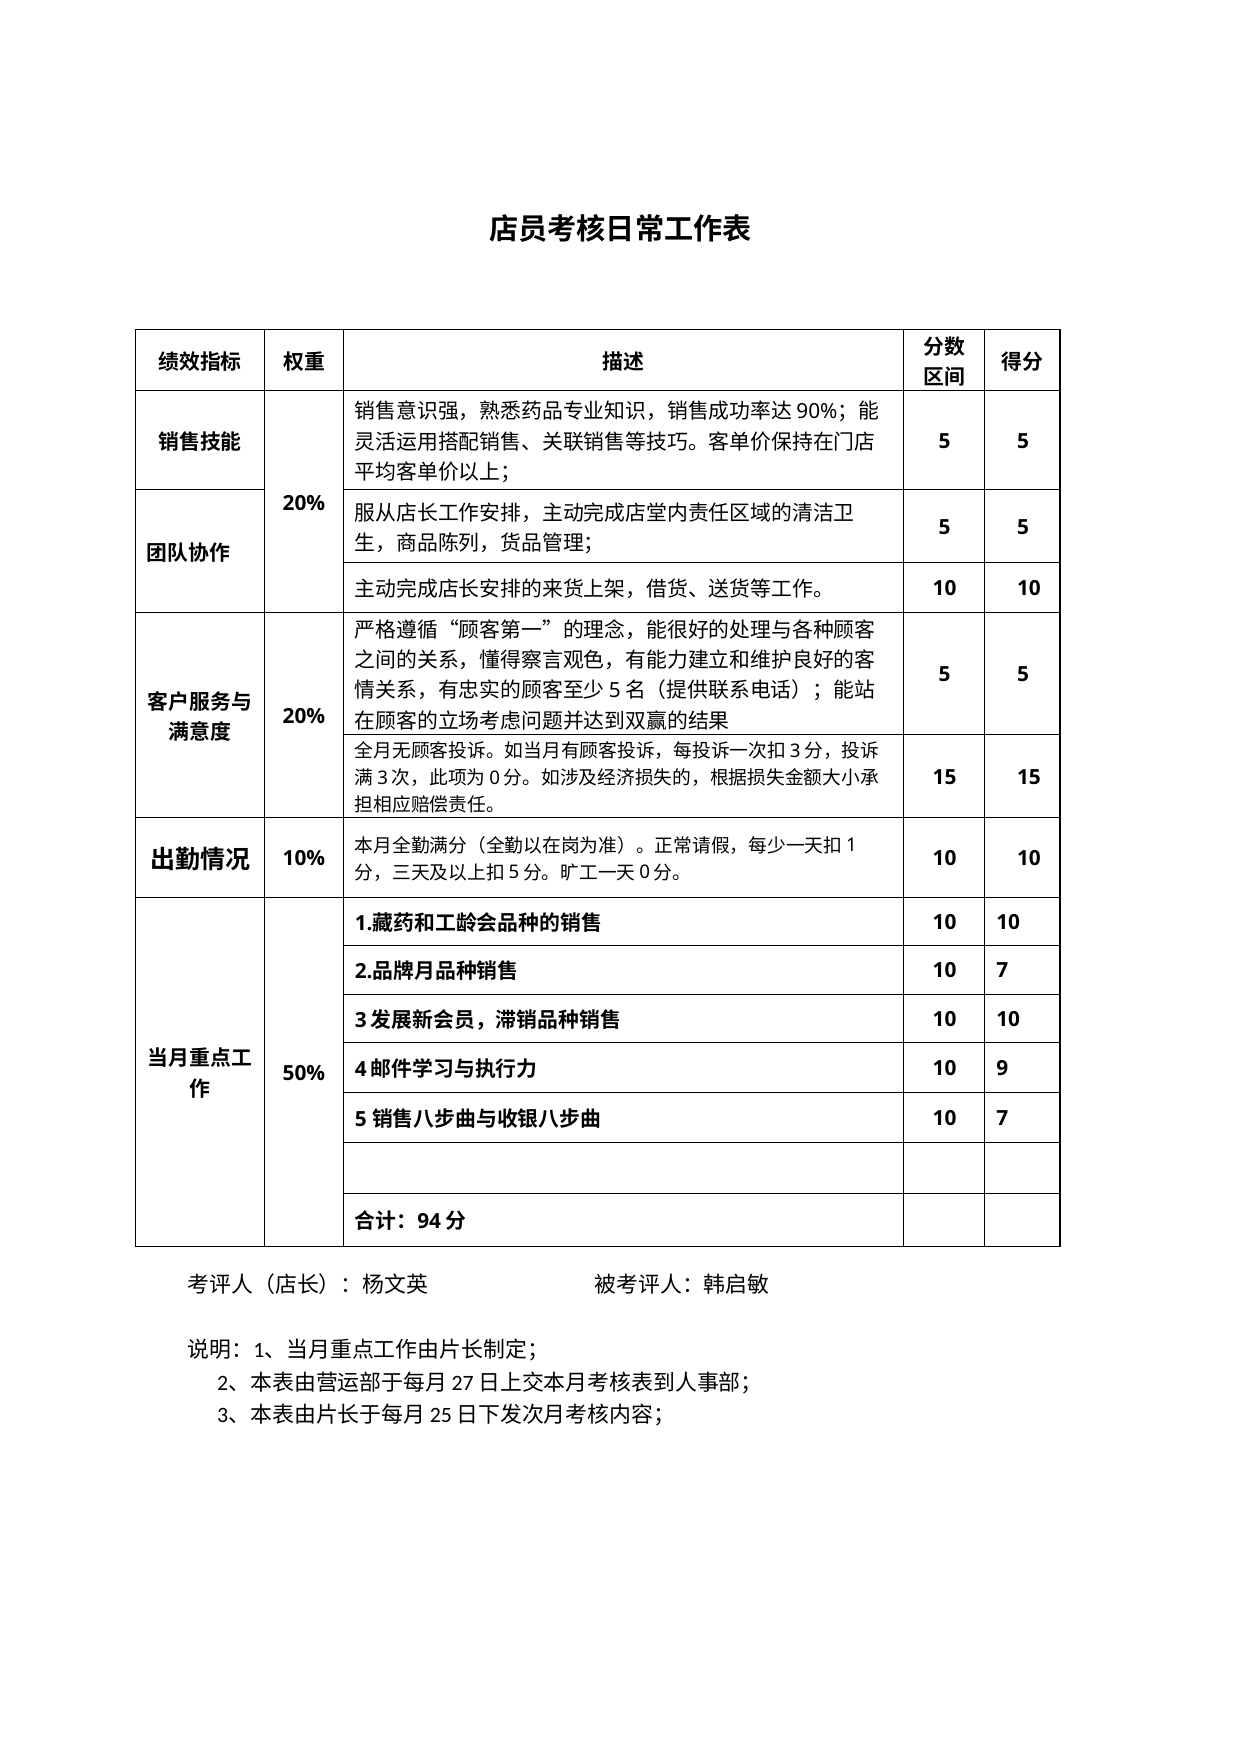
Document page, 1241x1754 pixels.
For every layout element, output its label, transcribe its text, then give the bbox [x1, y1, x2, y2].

table_cell 10 [985, 818, 1059, 897]
table_cell 5 [904, 391, 984, 489]
table_cell 全月无顾客投诉。如当月有顾客投诉，每投诉一次扣3分，投诉满3次，此项为0分。如涉及经济损失的，根据损失金额大小承担相应赔偿责任。 [344, 735, 903, 817]
table_cell 5 [985, 613, 1059, 734]
text 说明：1、当月重点工作由片长制定； [187, 1332, 1053, 1364]
table_cell 当月重点工作 [136, 898, 264, 1246]
table_cell 10 [985, 995, 1059, 1042]
table_header 得分 [985, 330, 1059, 390]
table_cell 销售技能 [136, 391, 264, 489]
table_cell [985, 1194, 1059, 1246]
table_header 描述 [344, 330, 903, 390]
table_cell 10 [904, 563, 984, 612]
table_cell 主动完成店长安排的来货上架，借货、送货等工作。 [344, 563, 903, 612]
table_cell 5 [985, 490, 1059, 562]
table_cell 10 [904, 818, 984, 897]
table_header 权重 [265, 330, 343, 390]
table_cell 15 [985, 735, 1059, 817]
table_cell 5 [904, 613, 984, 734]
table_cell 本月全勤满分（全勤以在岗为准）。正常请假，每少一天扣1分，三天及以上扣5分。旷工一天0分。 [344, 818, 903, 897]
table_cell 20% [265, 613, 343, 817]
table_cell 5 [904, 490, 984, 562]
table_header 绩效指标 [136, 330, 264, 390]
table_cell 5 [985, 391, 1059, 489]
table_cell 10 [985, 563, 1059, 612]
table_cell 10 [904, 995, 984, 1042]
table_cell 10 [904, 1043, 984, 1092]
table_cell 10% [265, 818, 343, 897]
text 3、本表由片长于每月25日下发次月考核内容； [187, 1397, 1053, 1429]
table_cell 5 销售八步曲与收银八步曲 [344, 1093, 903, 1142]
table_cell 出勤情况 [136, 818, 264, 897]
table_cell 1.藏药和工龄会品种的销售 [344, 898, 903, 945]
text 店员考核日常工作表 [187, 194, 1053, 259]
table_cell 10 [985, 898, 1059, 945]
table_header 分数 区间 [904, 330, 984, 390]
table_cell 3发展新会员，滞销品种销售 [344, 995, 903, 1042]
table_cell [344, 1143, 903, 1193]
table_cell [904, 1194, 984, 1246]
table_cell 销售意识强，熟悉药品专业知识，销售成功率达90%；能灵活运用搭配销售、关联销售等技巧。客单价保持在门店平均客单价以上； [344, 391, 903, 489]
table_cell 15 [904, 735, 984, 817]
table_cell 4邮件学习与执行力 [344, 1043, 903, 1092]
table_cell [904, 1143, 984, 1193]
table_cell 团队协作 [136, 490, 264, 612]
text 2、本表由营运部于每月27日上交本月考核表到人事部； [187, 1364, 1053, 1397]
table_cell 服从店长工作安排，主动完成店堂内责任区域的清洁卫生，商品陈列，货品管理； [344, 490, 903, 562]
table_cell 7 [985, 946, 1059, 994]
table_cell 10 [904, 898, 984, 945]
table_cell 10 [904, 1093, 984, 1142]
table_cell 20% [265, 391, 343, 612]
table_cell 2.品牌月品种销售 [344, 946, 903, 994]
text 考评人（店长）：杨文英 被考评人：韩启敏 [187, 1247, 1053, 1299]
table_cell 10 [904, 946, 984, 994]
table_cell 合计：94分 [344, 1194, 903, 1246]
table_cell [985, 1143, 1059, 1193]
table_cell 严格遵循“顾客第一”的理念，能很好的处理与各种顾客之间的关系，懂得察言观色，有能力建立和维护良好的客情关系，有忠实的顾客至少5名（提供联系电话）；能站在顾客的立场考虑问题并达到双赢的结果 [344, 613, 903, 734]
table_cell 50% [265, 898, 343, 1246]
table_cell 9 [985, 1043, 1059, 1092]
table_cell 7 [985, 1093, 1059, 1142]
table_cell 客户服务与满意度 [136, 613, 264, 817]
